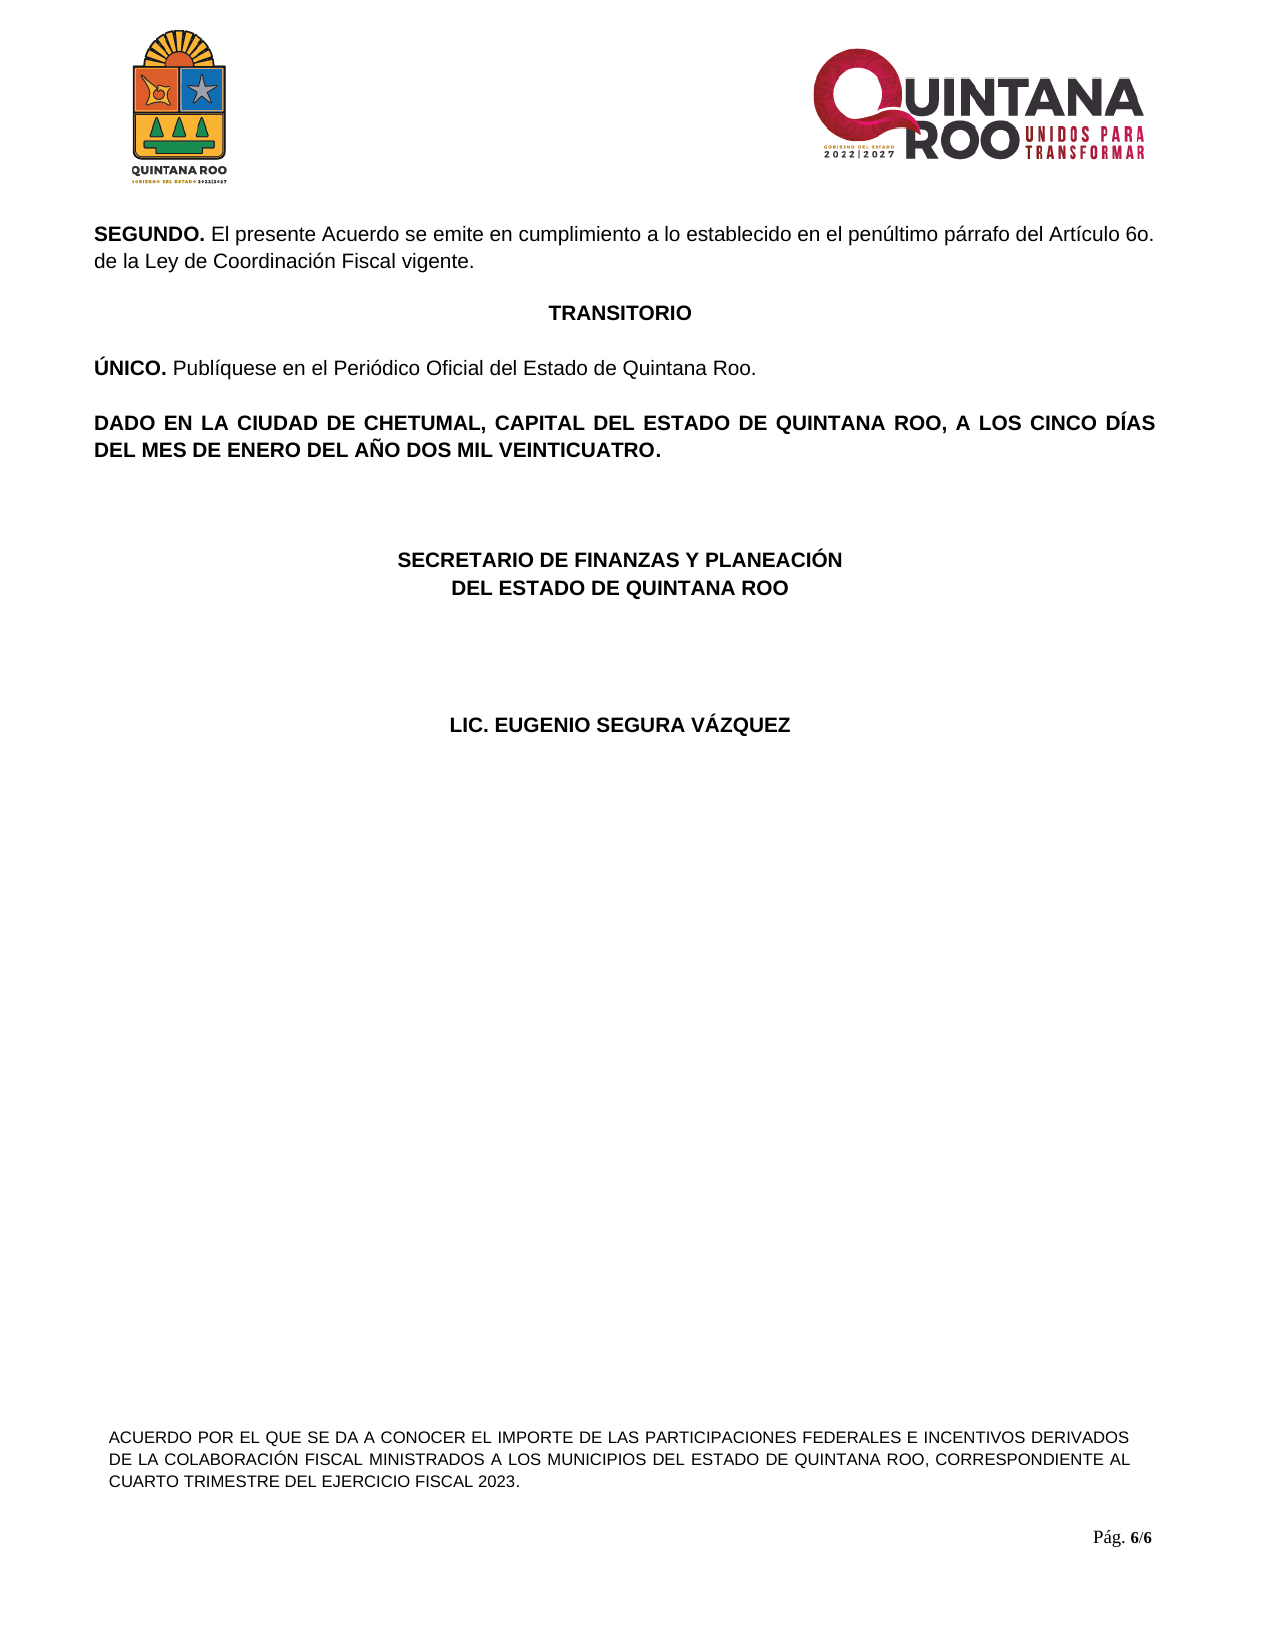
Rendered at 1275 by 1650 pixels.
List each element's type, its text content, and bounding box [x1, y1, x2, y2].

text SECRETARIO DE FINANZAS Y PLANEACIÓN [109, 548, 1131, 572]
text LIC. EUGENIO SEGURA VÁZQUEZ [109, 713, 1131, 737]
picture [95, 19, 1167, 202]
text ACUERDO POR EL QUE SE DA A CONOCER EL IMPORTE DE LAS PARTICIPACIONES FEDERALES E INCENTIVOS DERIVADOS DE LA COLABORACIÓN FISCAL MINISTRADOS A LOS MUNICIPIOS DEL ESTADO DE QUINTANA ROO, CORRESPONDIENTE AL CUARTO TRIMESTRE DEL EJERCICIO FISCAL 2023. [109, 1428, 1131, 1491]
text SEGUNDO. El presente Acuerdo se emite en cumplimiento a lo establecido en el penúltimo párrafo del Artículo 6o. de la Ley de Coordinación Fiscal vigente. [94, 222, 1157, 273]
text ÚNICO. Publíquese en el Periódico Oficial del Estado de Quintana Roo. [94, 356, 1157, 379]
subtitle TRANSITORIO [109, 301, 1131, 324]
text DADO EN LA CIUDAD DE CHETUMAL, CAPITAL DEL ESTADO DE QUINTANA ROO, A LOS CINCO DÍAS DEL MES DE ENERO DEL AÑO DOS MIL VEINTICUATRO. [94, 411, 1157, 462]
text DEL ESTADO DE QUINTANA ROO [109, 576, 1131, 599]
